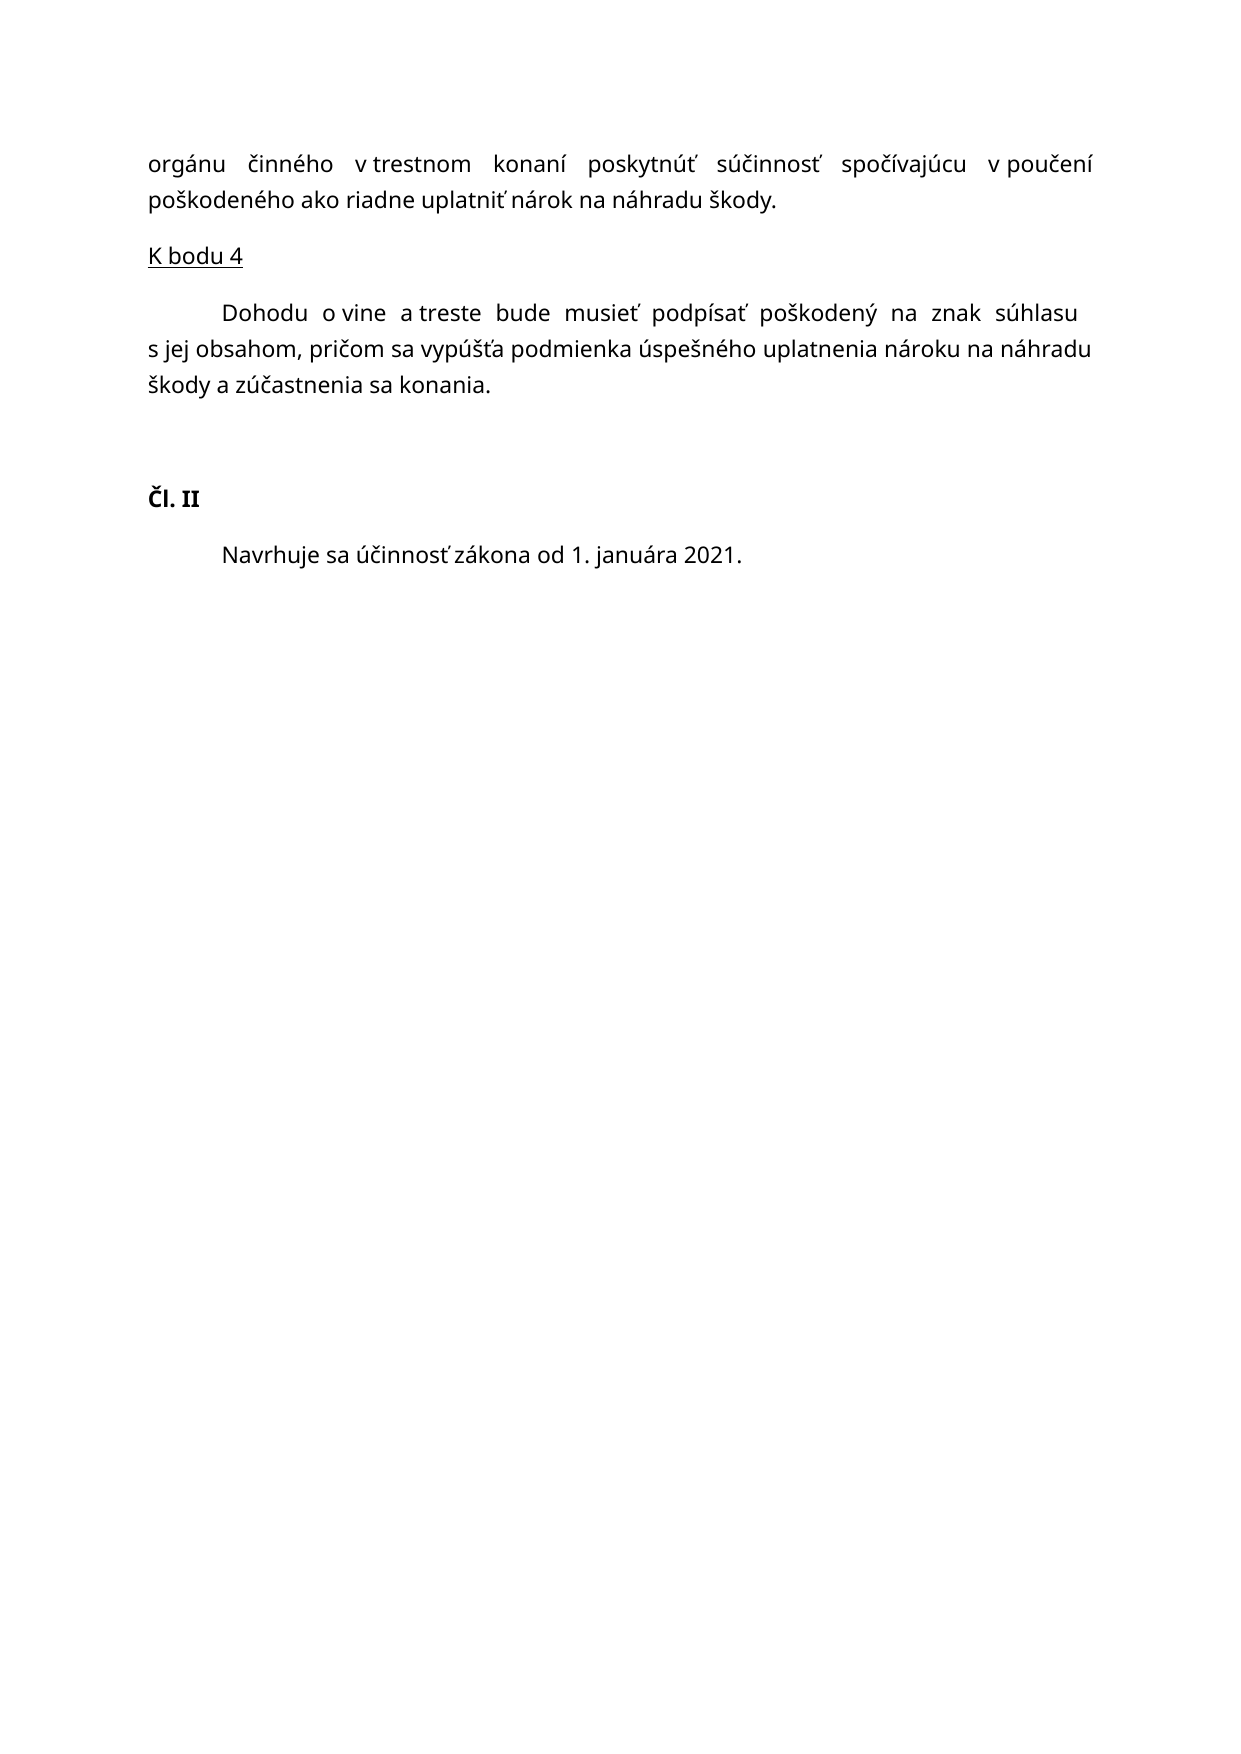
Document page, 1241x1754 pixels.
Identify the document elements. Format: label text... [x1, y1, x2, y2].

text Navrhuje sa účinnosť zákona od 1. januára 2021. [148, 539, 1093, 571]
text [148, 148, 1093, 215]
text Dohodu o vine a treste bude musieť podpísať poškodený na znak súhlasu s jej obsahom, pričom sa vypúšťa podmienka úspešného uplatnenia nároku na náhradu škody a zúčastnenia sa konania. [148, 297, 1093, 400]
text Čl. II [148, 482, 1093, 514]
text K bodu 4 [148, 240, 1093, 272]
